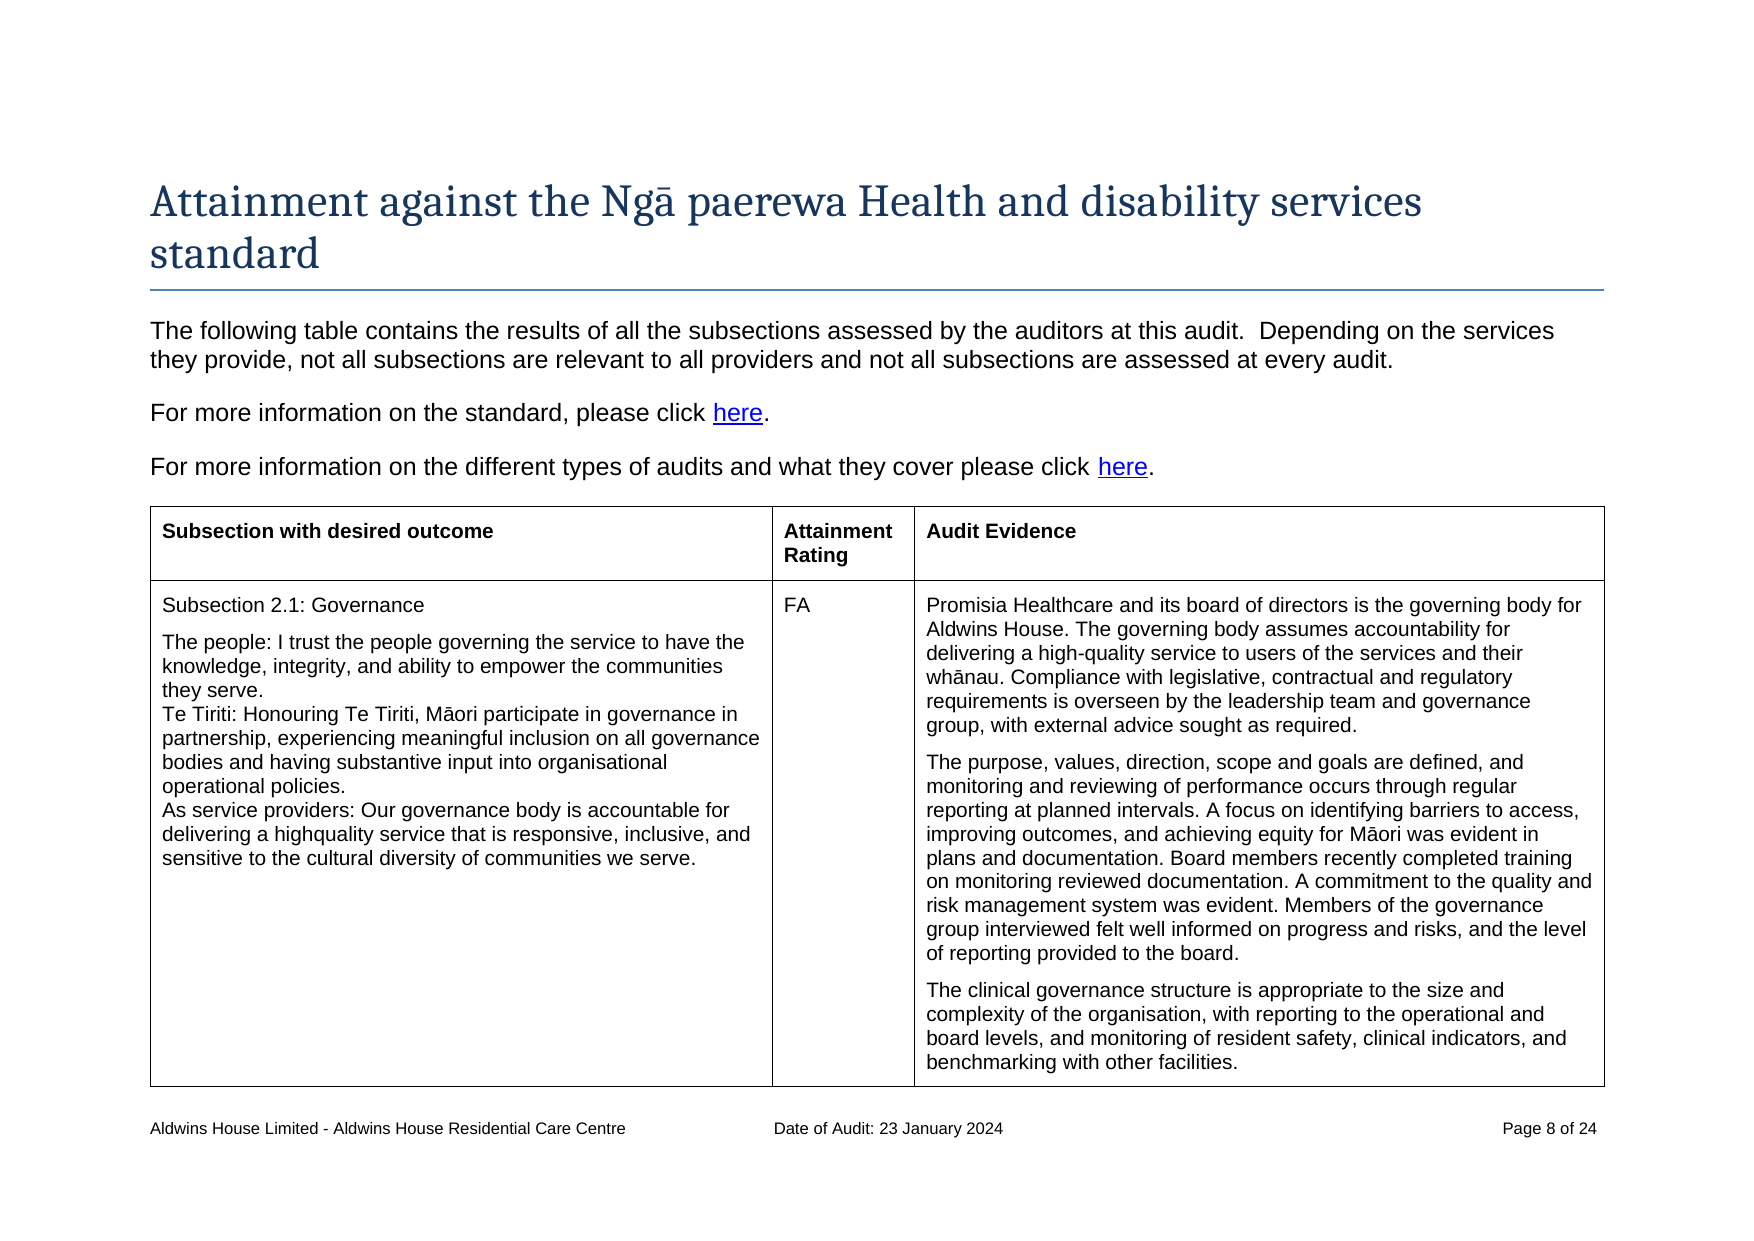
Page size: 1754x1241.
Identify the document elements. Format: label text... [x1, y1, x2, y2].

table_header Attainment Rating [773, 507, 914, 580]
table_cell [151, 581, 772, 1086]
text For more information on the different types of audits and what they cover please click here. [150, 452, 1604, 481]
table_cell FA [773, 581, 914, 1086]
subtitle Attainment against the Ngā paerewa Health and disability services standard [150, 175, 1604, 289]
text The following table contains the results of all the subsections assessed by the auditors at this audit. Depending on the services they provide, not all subsections are relevant to all providers and not all subsections are assessed at every audit. [150, 316, 1604, 373]
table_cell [915, 581, 1604, 1086]
table_header Subsection with desired outcome [151, 507, 772, 580]
table_header Audit Evidence [915, 507, 1604, 580]
text For more information on the standard, please click here. [150, 398, 1604, 427]
